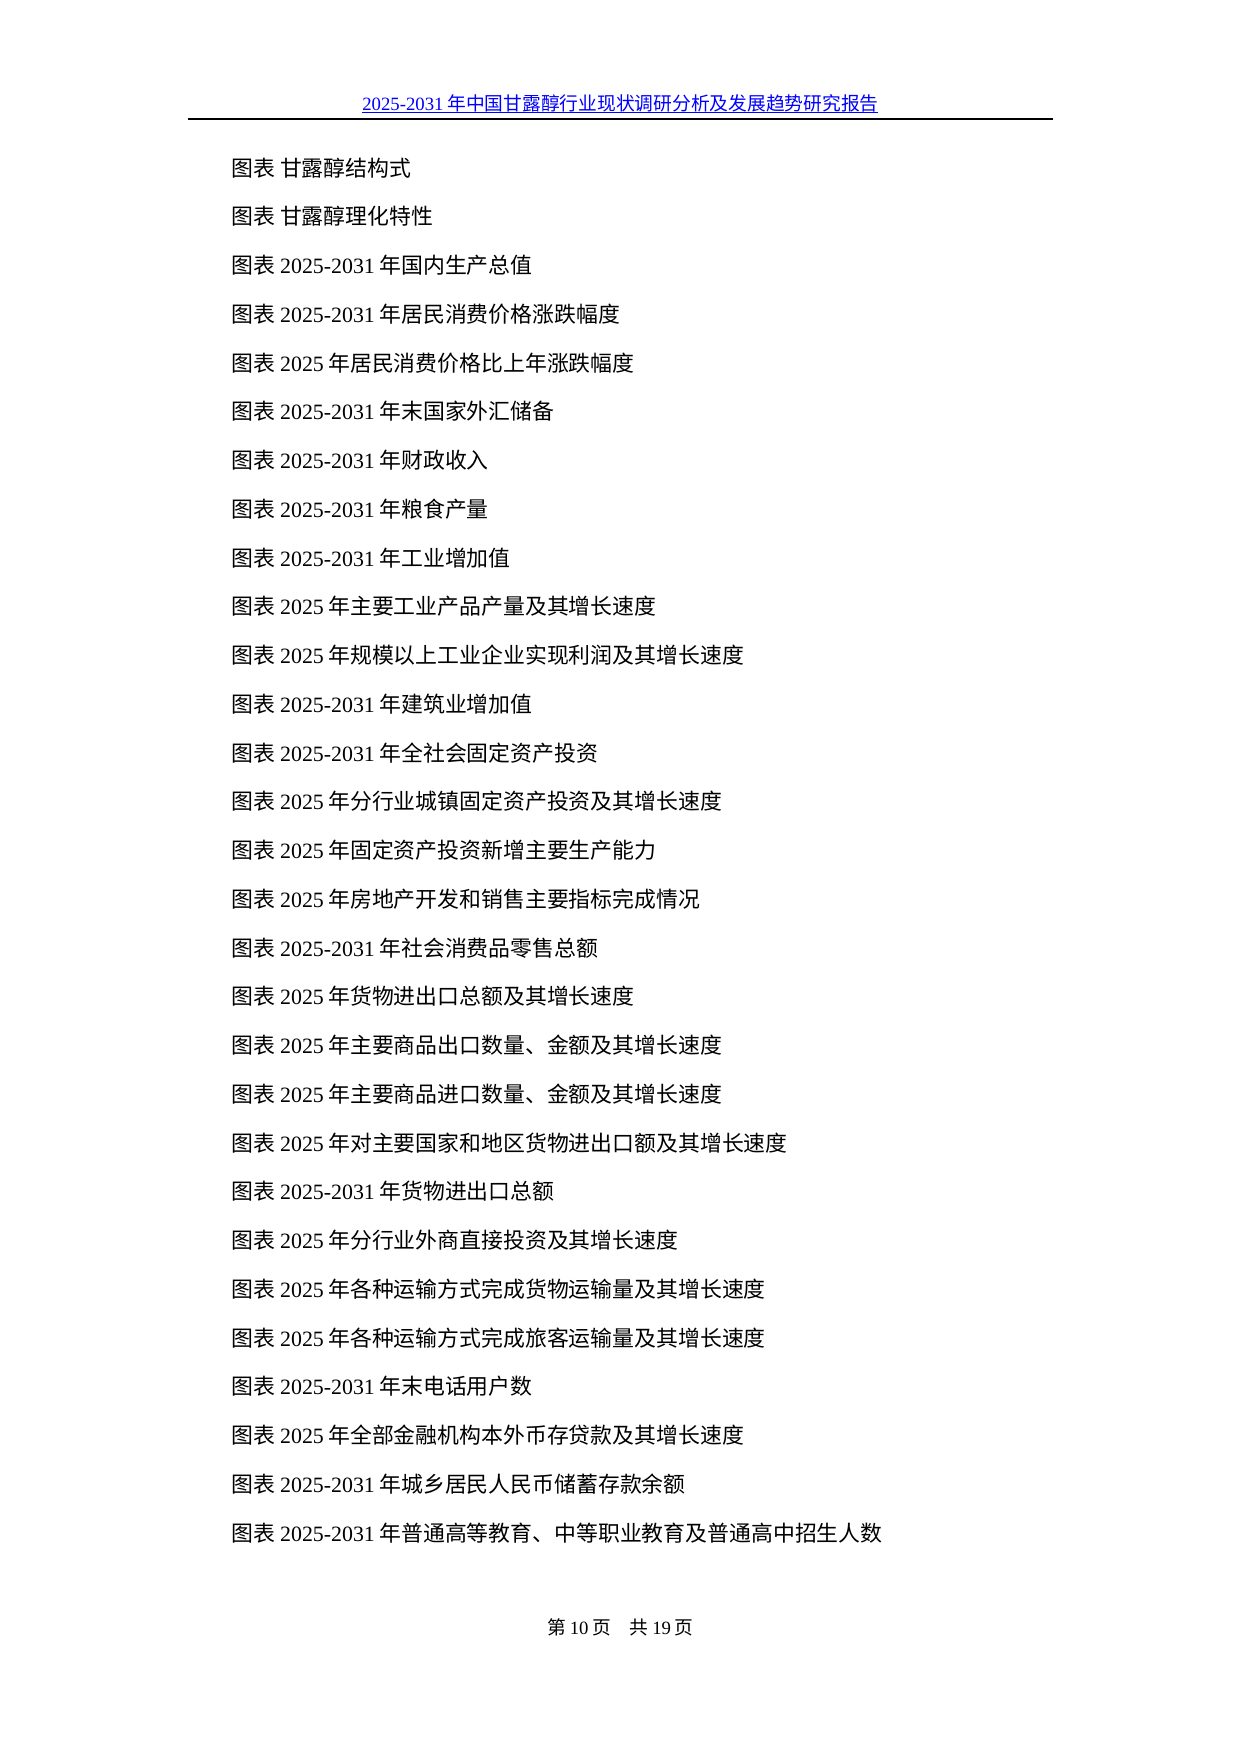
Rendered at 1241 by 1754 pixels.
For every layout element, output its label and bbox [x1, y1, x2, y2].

text [187, 150, 1053, 1548]
